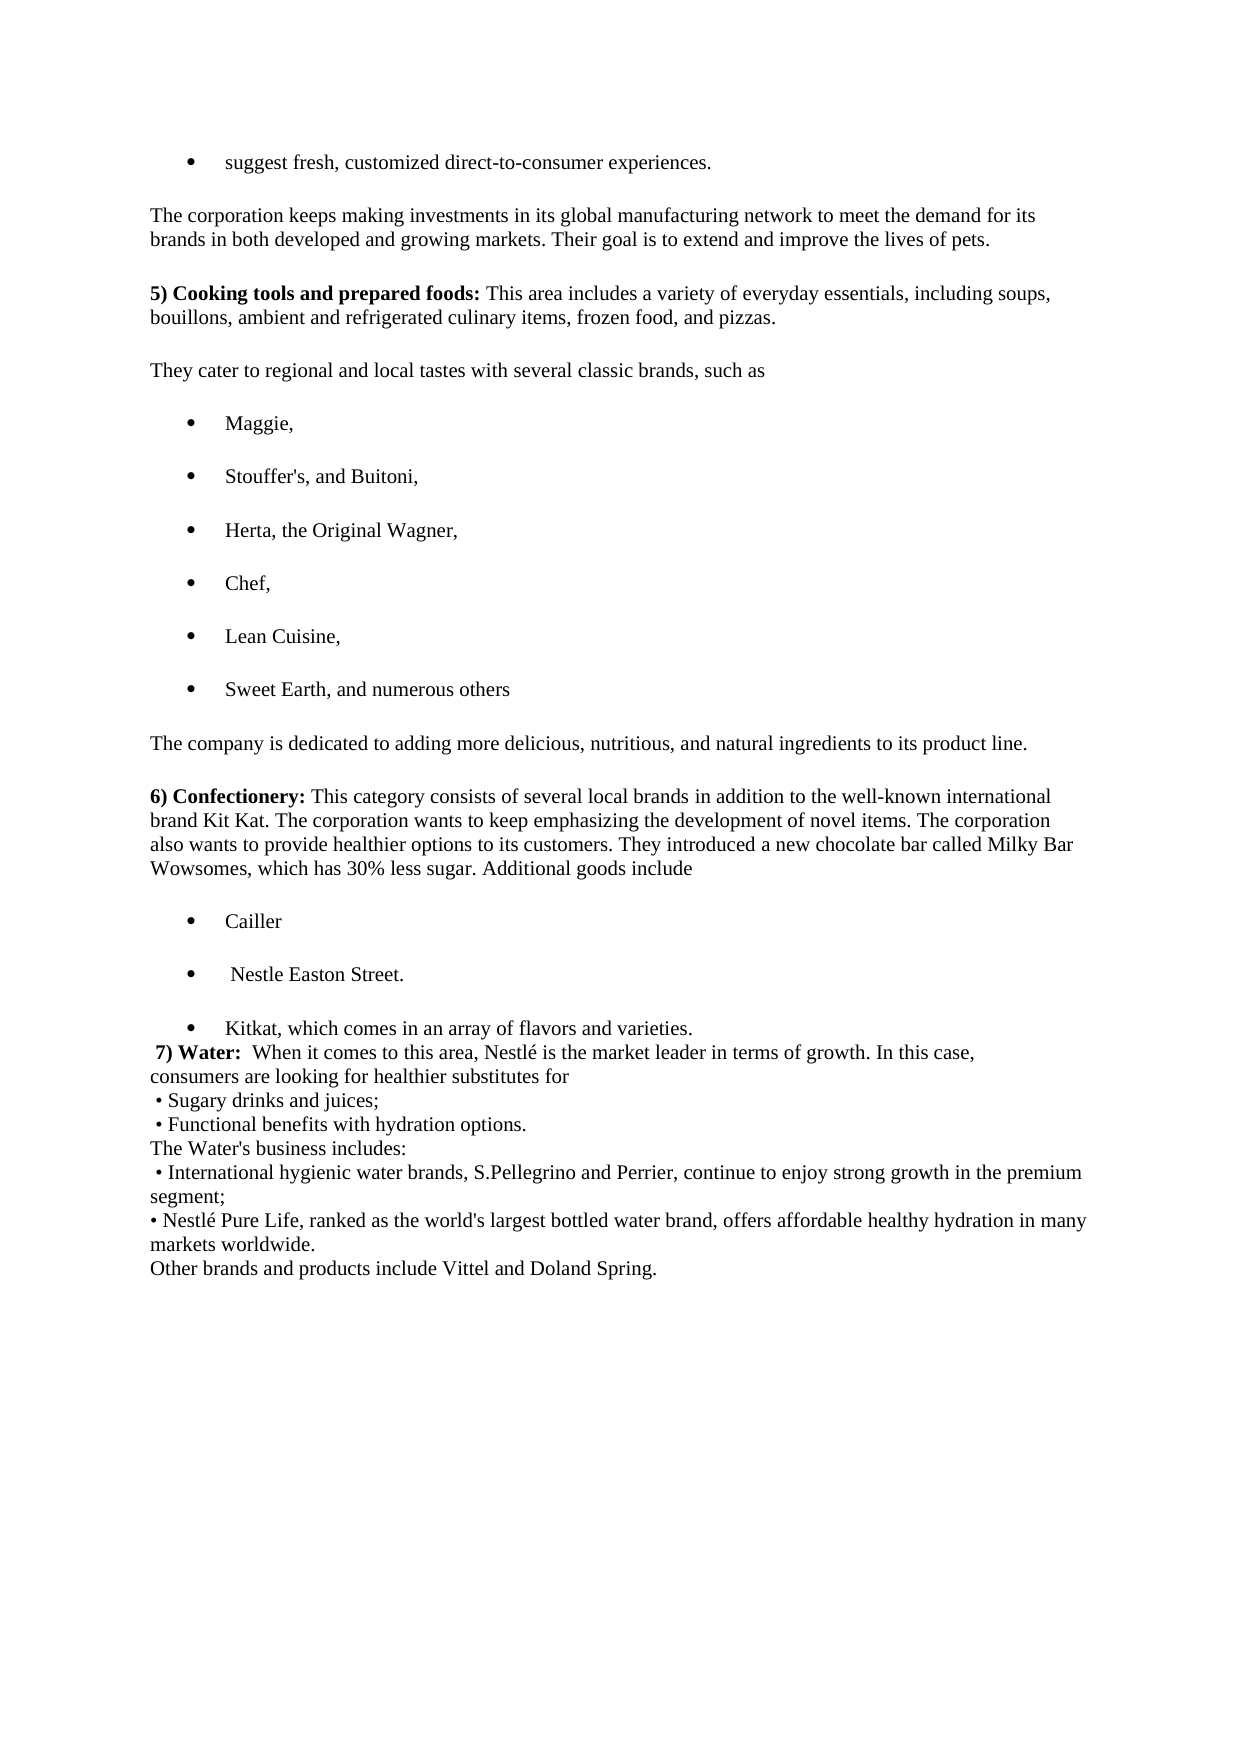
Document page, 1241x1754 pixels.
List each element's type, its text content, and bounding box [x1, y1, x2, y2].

text 7) Water: When it comes to this area, Nestlé is the market leader in terms of growth. In this case, consumers are looking for healthier substitutes for [150, 1039, 1090, 1088]
list Cailler [187, 909, 1090, 933]
text The Water's business includes: [150, 1136, 1090, 1160]
text • International hygienic water brands, S.Pellegrino and Perrier, continue to enjoy strong growth in the premium segment; [150, 1160, 1090, 1208]
text 5) Cooking tools and prepared foods: This area includes a variety of everyday essentials, including soups, bouillons, ambient and refrigerated culinary items, frozen food, and pizzas. [150, 281, 1090, 329]
list Kitkat, which comes in an array of flavors and varieties. [187, 1016, 1090, 1039]
text 6) Confectionery: This category consists of several local brands in addition to the well-known international brand Kit Kat. The corporation wants to keep emphasizing the development of novel items. The corporation also wants to provide healthier options to its customers. They introduced a new chocolate bar called Milky Bar Wowsomes, which has 30% less sugar. Additional goods include [150, 784, 1090, 880]
text • Functional benefits with hydration options. [150, 1112, 1090, 1136]
list Sweet Earth, and numerous others [187, 677, 1090, 701]
list Stouffer's, and Buitoni, [187, 464, 1090, 488]
text • Sugary drinks and juices; [150, 1088, 1090, 1112]
list Lean Cuisine, [187, 624, 1090, 648]
list Nestle Easton Street. [187, 962, 1090, 986]
text The corporation keeps making investments in its global manufacturing network to meet the demand for its brands in both developed and growing markets. Their goal is to extend and improve the lives of pets. [150, 203, 1090, 251]
list Maggie, [187, 411, 1090, 435]
list Chef, [187, 571, 1090, 595]
text Other brands and products include Vittel and Doland Spring. [150, 1256, 1090, 1280]
list Herta, the Original Wagner, [187, 517, 1090, 542]
text • Nestlé Pure Life, ranked as the world's largest bottled water brand, offers affordable healthy hydration in many markets worldwide. [150, 1208, 1090, 1256]
text They cater to regional and local tastes with several classic brands, such as [150, 358, 1090, 382]
list suggest fresh, customized direct-to-consumer experiences. [187, 150, 1090, 174]
text The company is dedicated to adding more delicious, nutritious, and natural ingredients to its product line. [150, 730, 1090, 754]
